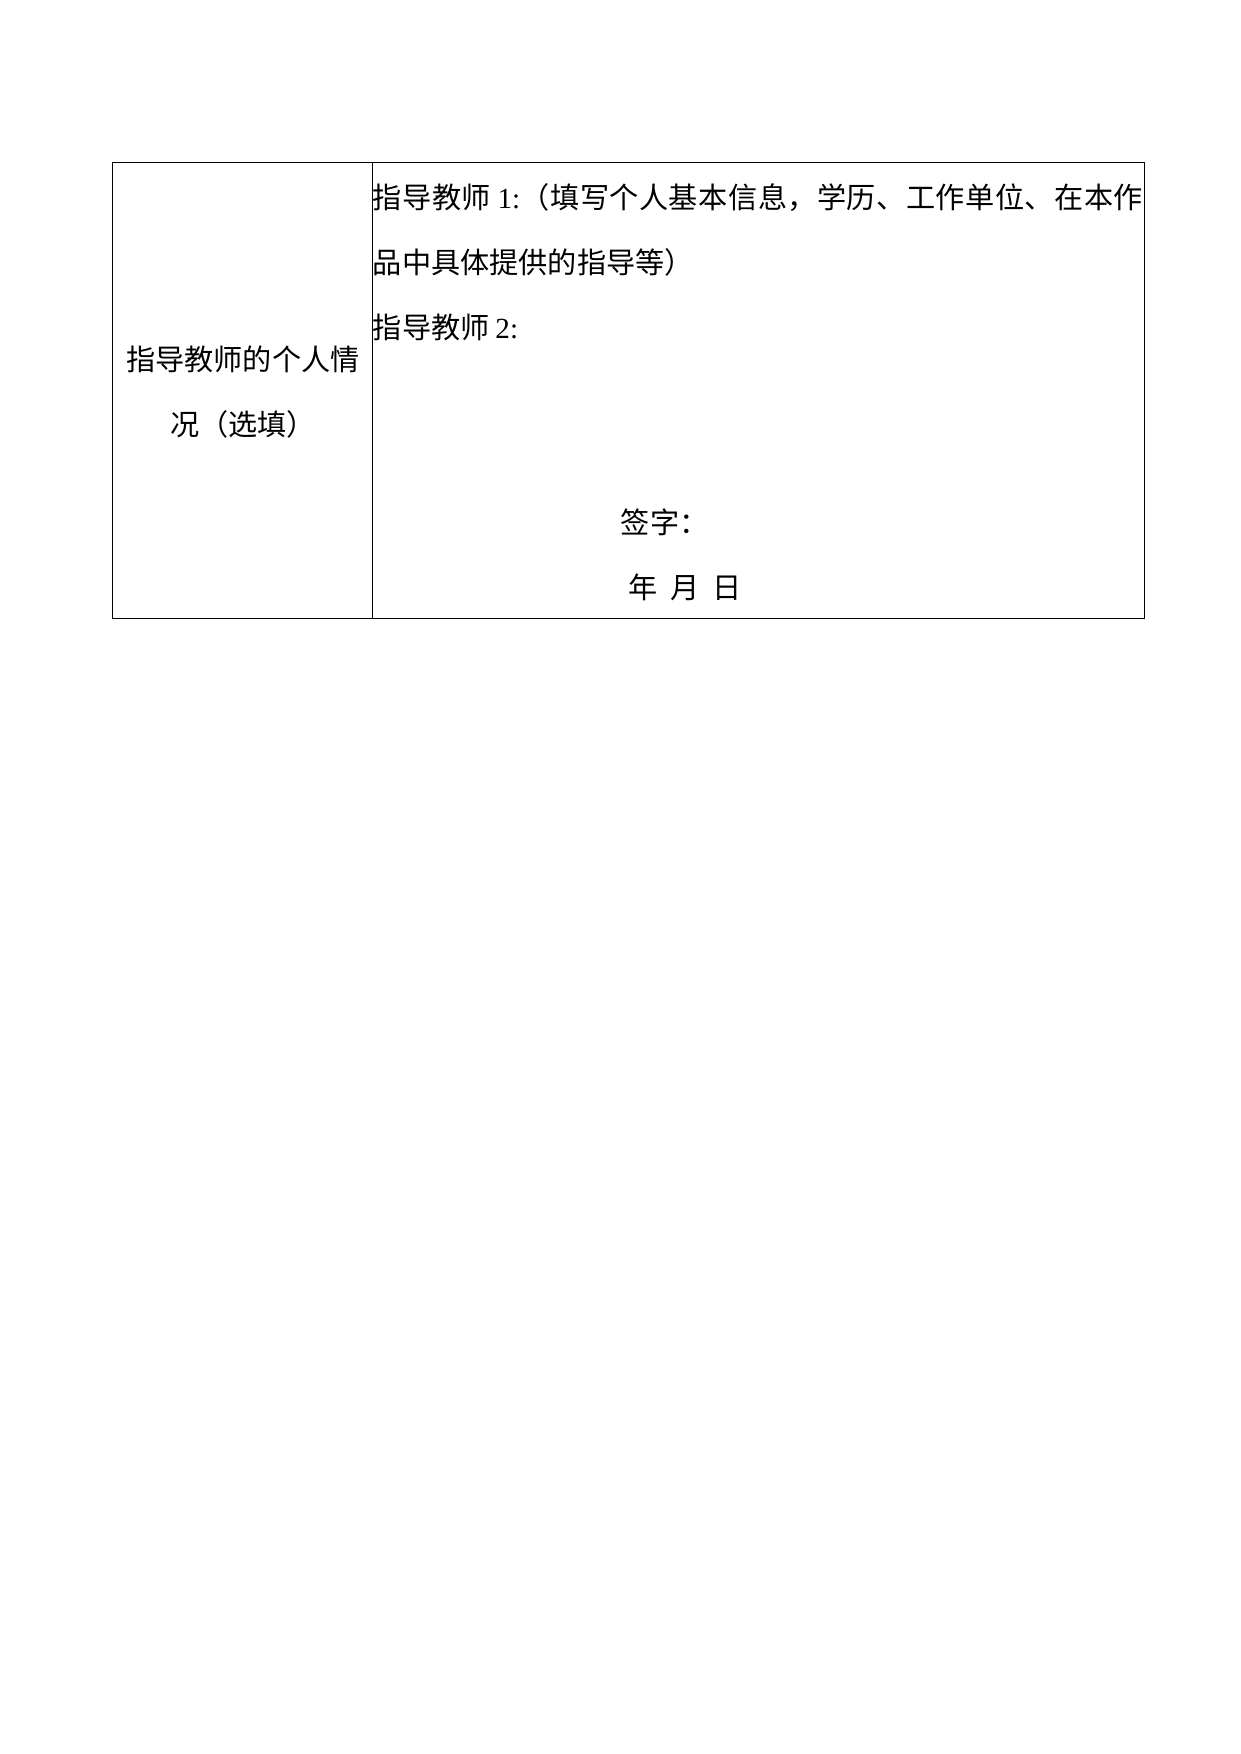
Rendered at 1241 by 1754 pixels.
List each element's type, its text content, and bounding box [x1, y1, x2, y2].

table_cell 指导教师1:（填写个人基本信息，学历、工作单位、在本作品中具体提供的指导等） 指导教师2: 签字： 年 月 日 [373, 163, 1144, 618]
table_cell 指导教师的个人情况（选填） [113, 163, 372, 618]
